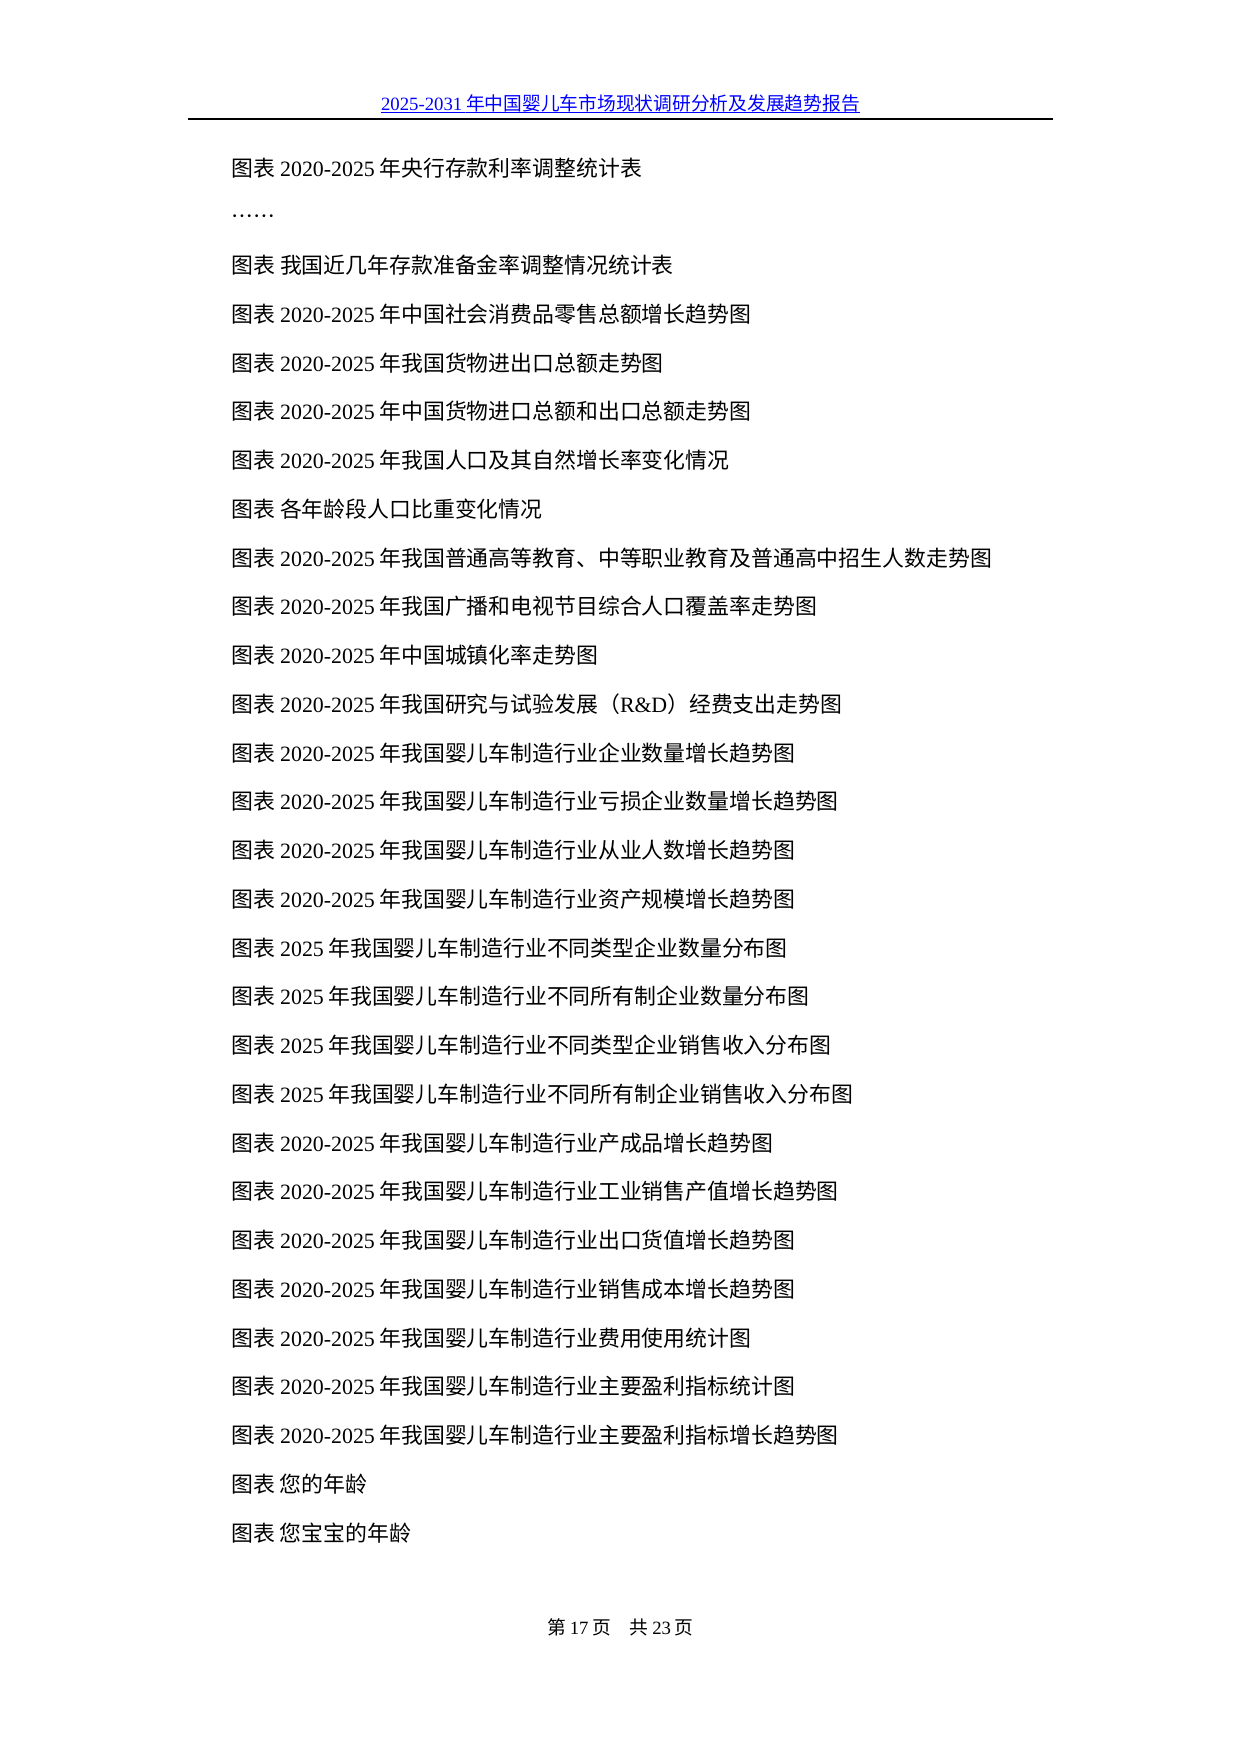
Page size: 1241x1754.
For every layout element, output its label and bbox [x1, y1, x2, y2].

text [187, 150, 1053, 1548]
